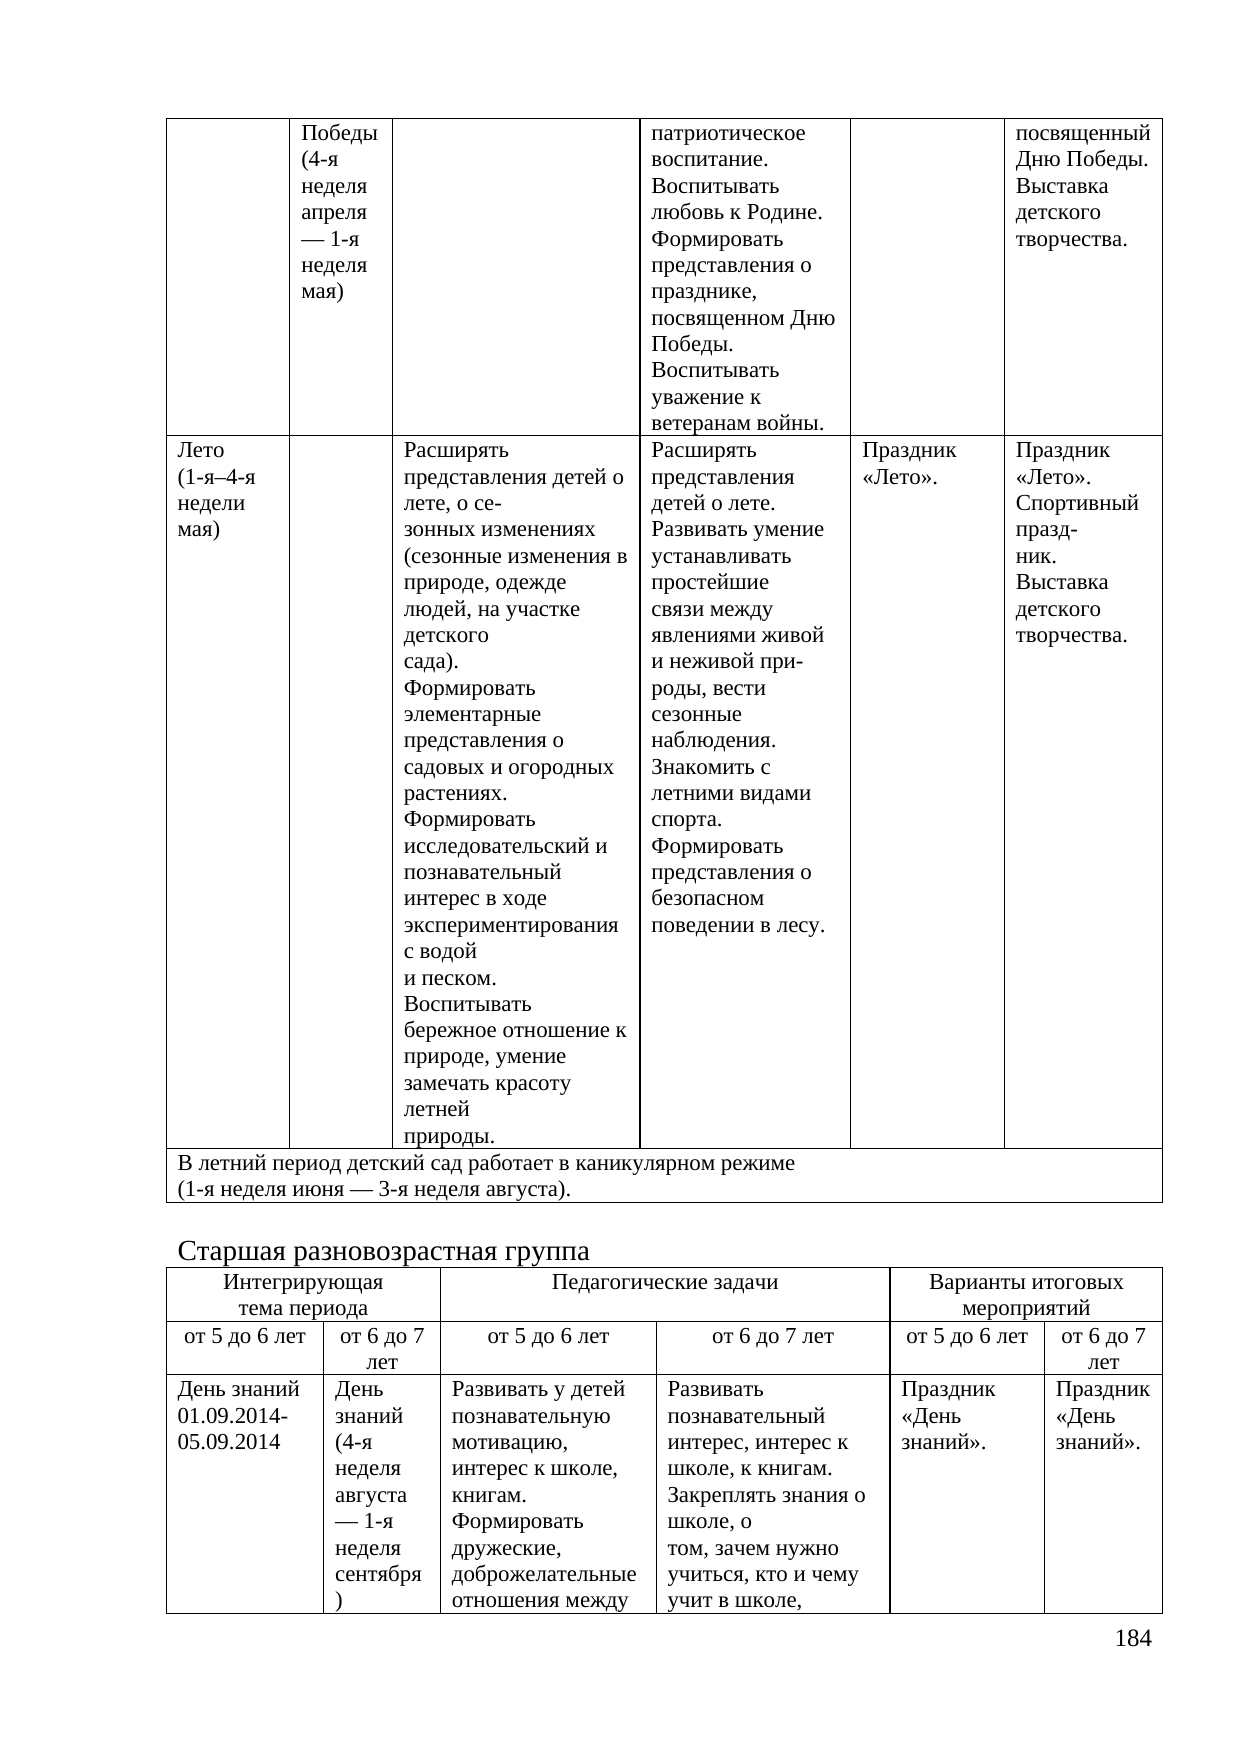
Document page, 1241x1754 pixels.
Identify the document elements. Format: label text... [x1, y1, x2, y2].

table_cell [1005, 119, 1162, 435]
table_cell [657, 1375, 889, 1613]
table_cell от 5 до 6 лет [167, 1322, 323, 1374]
table_cell [167, 119, 289, 435]
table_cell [1045, 1375, 1162, 1613]
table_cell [324, 1375, 440, 1613]
table_cell от 6 до 7 лет [657, 1322, 889, 1374]
table_cell от 6 до 7 лет [324, 1322, 440, 1374]
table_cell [290, 119, 392, 435]
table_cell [167, 1375, 323, 1613]
table_header Интегрирующая тема периода [167, 1268, 440, 1321]
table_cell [441, 1375, 656, 1613]
table_cell Расширять представления детей о лете, о се- зонных изменениях (сезонные изменения в природе, одежде людей, на участке детского сада). Формировать элементарные представления о садовых и огородных растениях. Формировать исследовательский и познавательный интерес в ходе экспериментирования с водой и песком. Воспитывать бережное отношение к природе, умение замечать красоту летней природы. [393, 436, 639, 1148]
table_cell Праздник «Лето». [851, 436, 1004, 1148]
table_cell [851, 119, 1004, 435]
table_cell Лето (1-я–4-я недели мая) [167, 436, 289, 1148]
table_cell Расширять представления детей о лете. Развивать умение устанавливать простейшие связи между явлениями живой и неживой при- роды, вести сезонные наблюдения. Знакомить с летними видами спорта. Формировать представления о безопасном поведении в лесу. [641, 436, 850, 1148]
table_header Варианты итоговых мероприятий [891, 1268, 1162, 1321]
text Старшая разновозрастная группа [177, 1233, 1152, 1267]
table_cell от 6 до 7 лет [1045, 1322, 1162, 1374]
table_cell от 5 до 6 лет [441, 1322, 656, 1374]
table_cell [641, 119, 850, 435]
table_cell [891, 1375, 1044, 1613]
table_cell [290, 436, 392, 1148]
table_cell В летний период детский сад работает в каникулярном режиме (1-я неделя июня — 3-я неделя августа). [167, 1149, 1162, 1202]
table_cell Праздник «Лето». Спортивный празд- ник. Выставка детского творчества. [1005, 436, 1162, 1148]
table_cell от 5 до 6 лет [891, 1322, 1044, 1374]
table_cell [393, 119, 639, 435]
table_header Педагогические задачи [441, 1268, 889, 1321]
